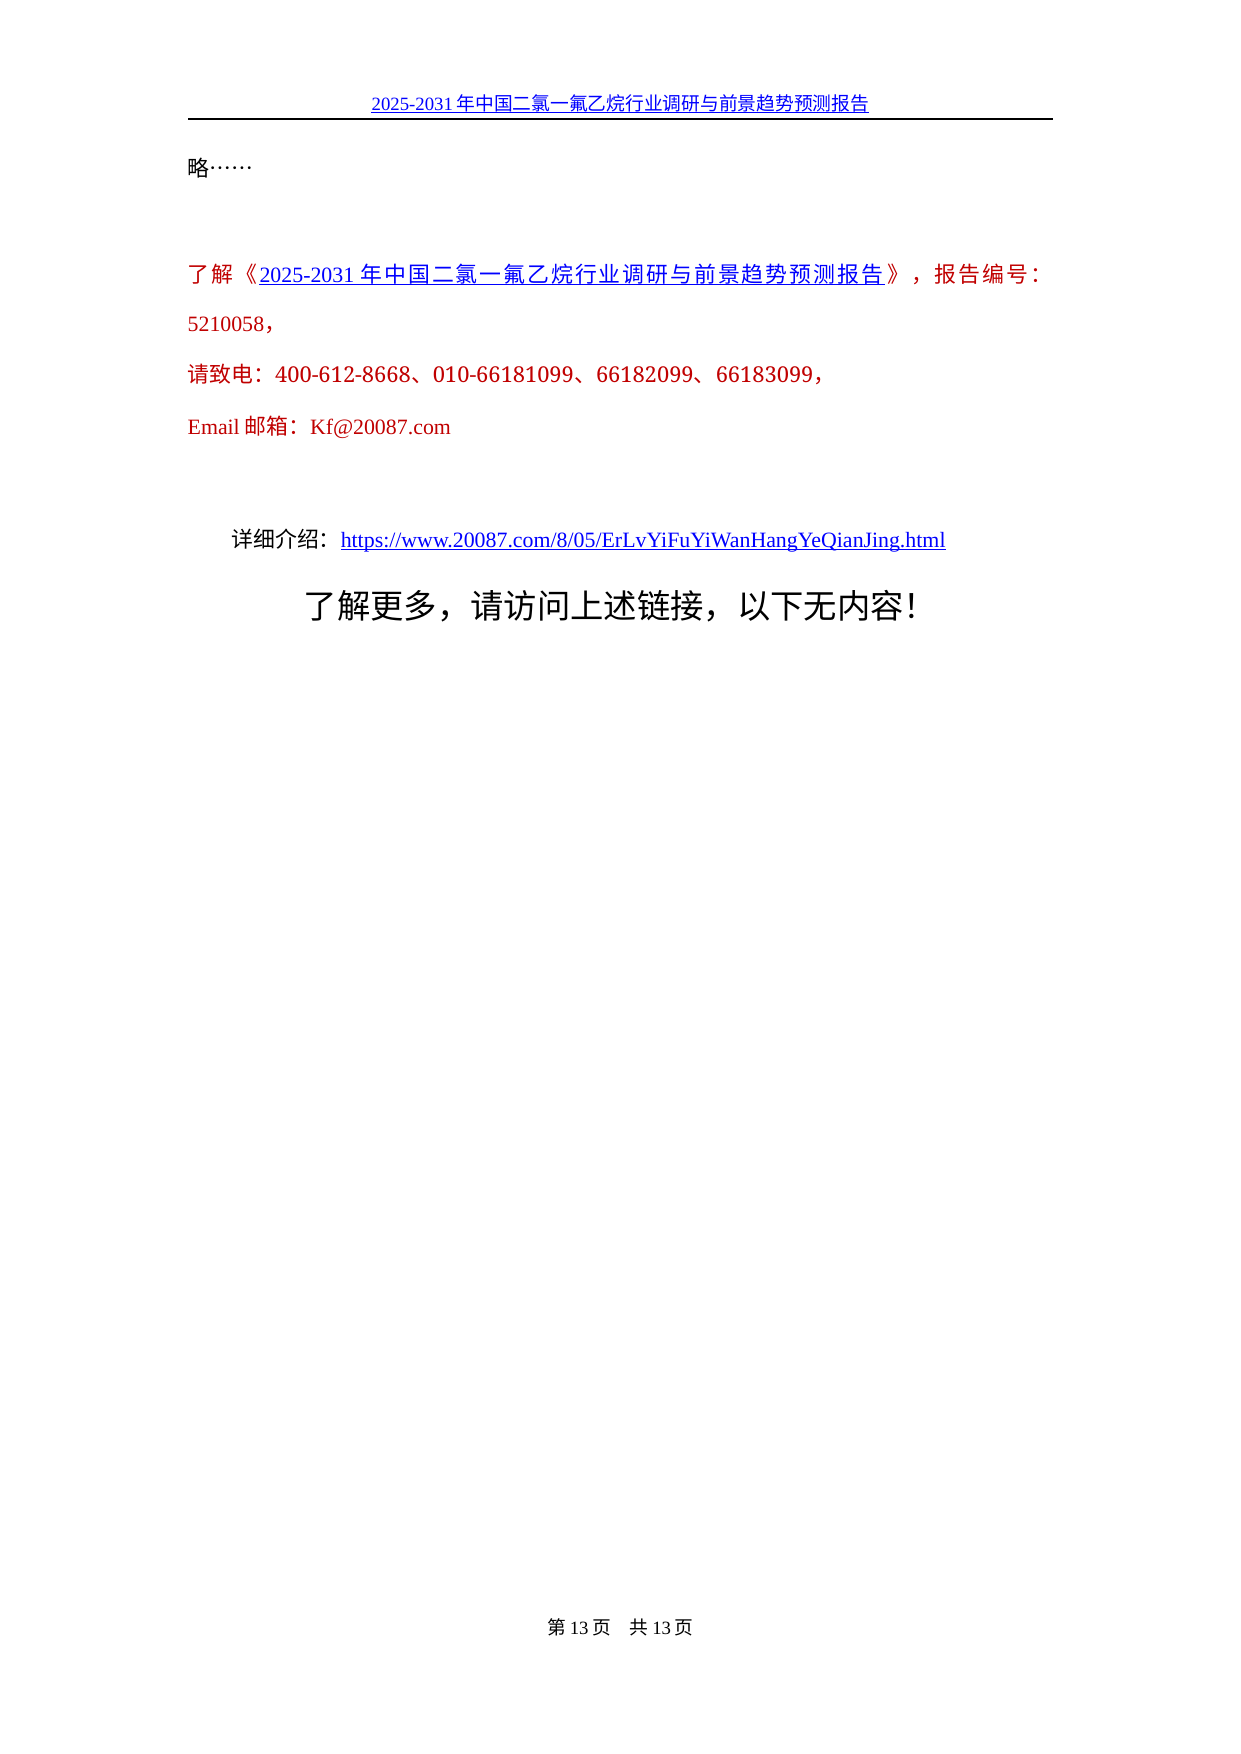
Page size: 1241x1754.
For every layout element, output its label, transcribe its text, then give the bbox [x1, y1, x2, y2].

text 了解《2025-2031年中国二氯一氟乙烷行业调研与前景趋势预测报告》，报告编号：5210058， [187, 257, 1053, 338]
text 请致电：400-612-8668、010-66181099、66182099、66183099， [187, 357, 1053, 389]
title 了解更多，请访问上述链接，以下无内容！ [187, 571, 1053, 636]
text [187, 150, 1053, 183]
text Email邮箱：Kf@20087.com [187, 408, 1053, 441]
text 详细介绍：https://www.20087.com/8/05/ErLvYiFuYiWanHangYeQianJing.html [187, 521, 1053, 554]
